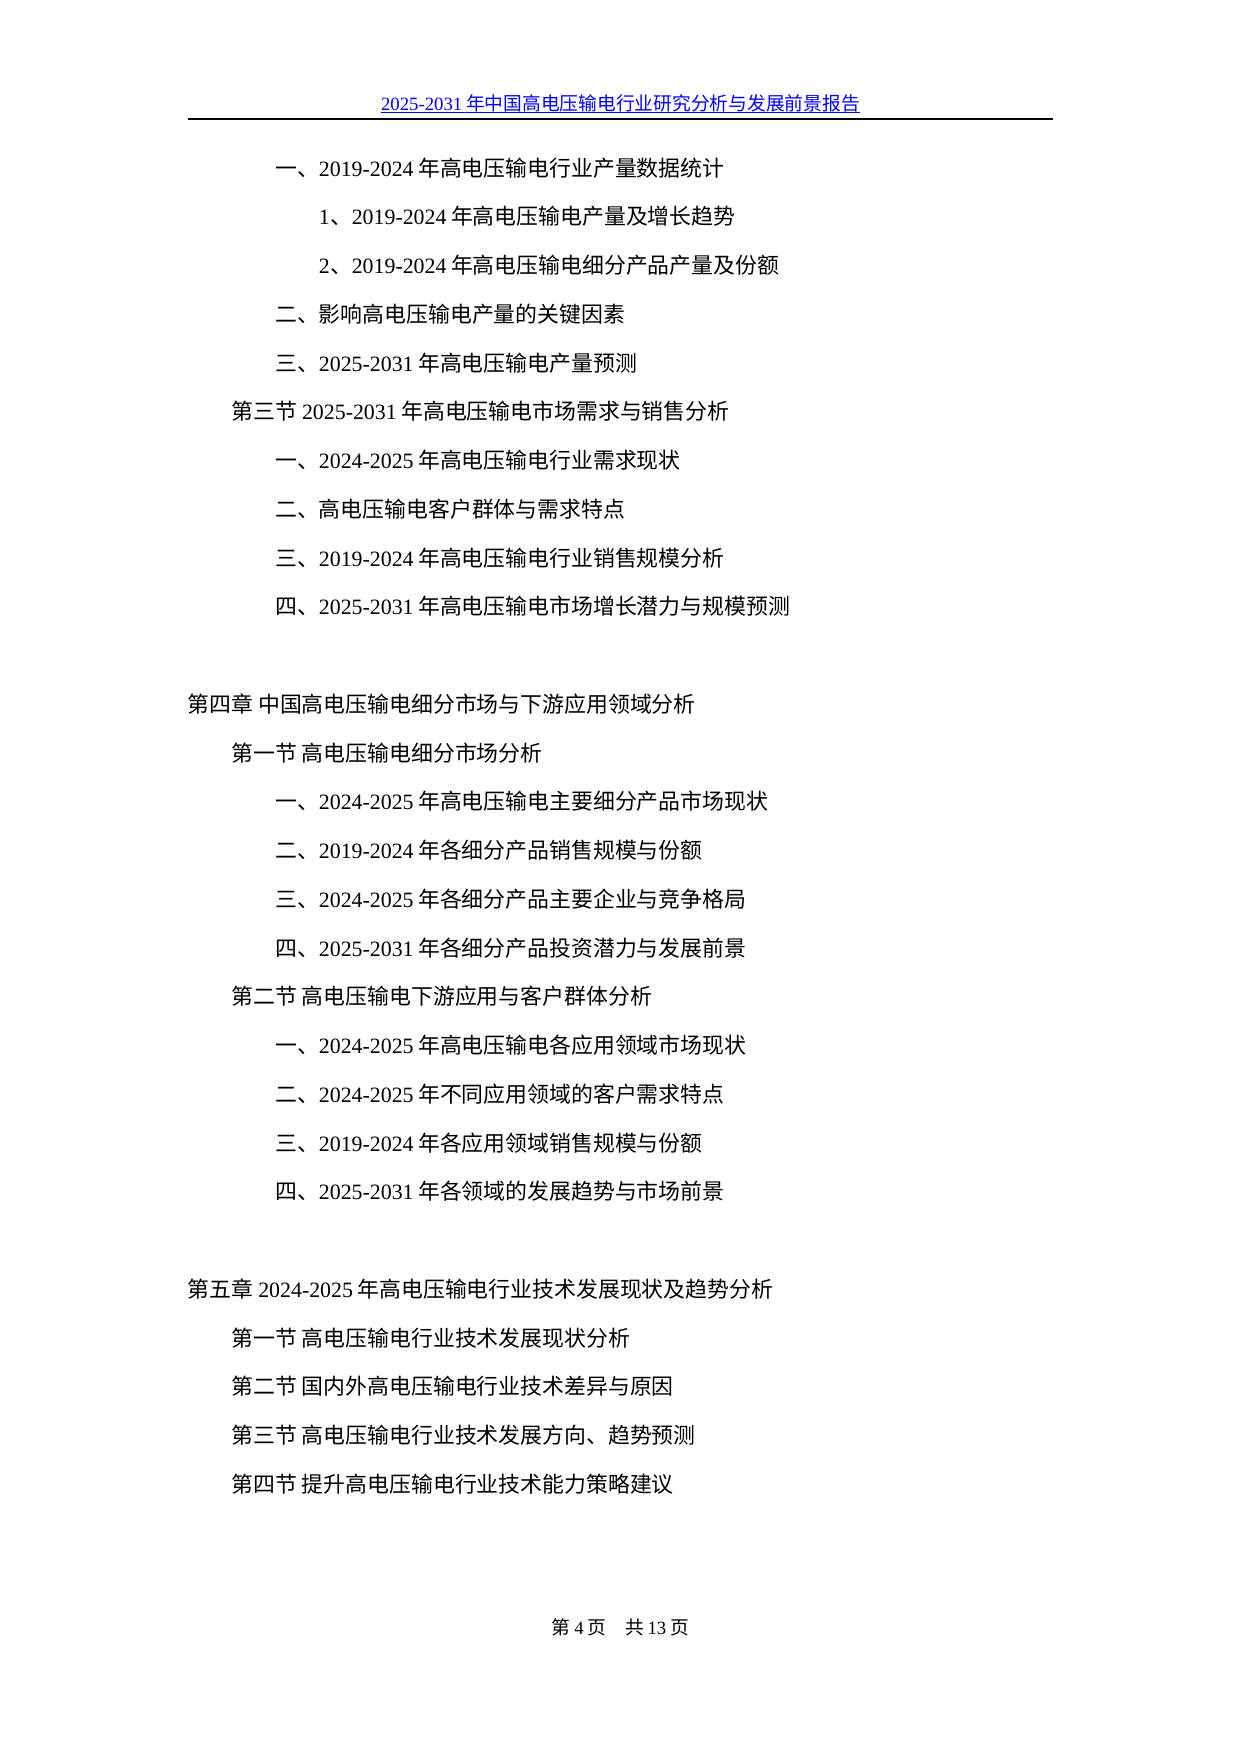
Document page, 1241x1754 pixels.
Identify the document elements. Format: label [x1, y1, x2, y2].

text [187, 150, 1053, 1499]
